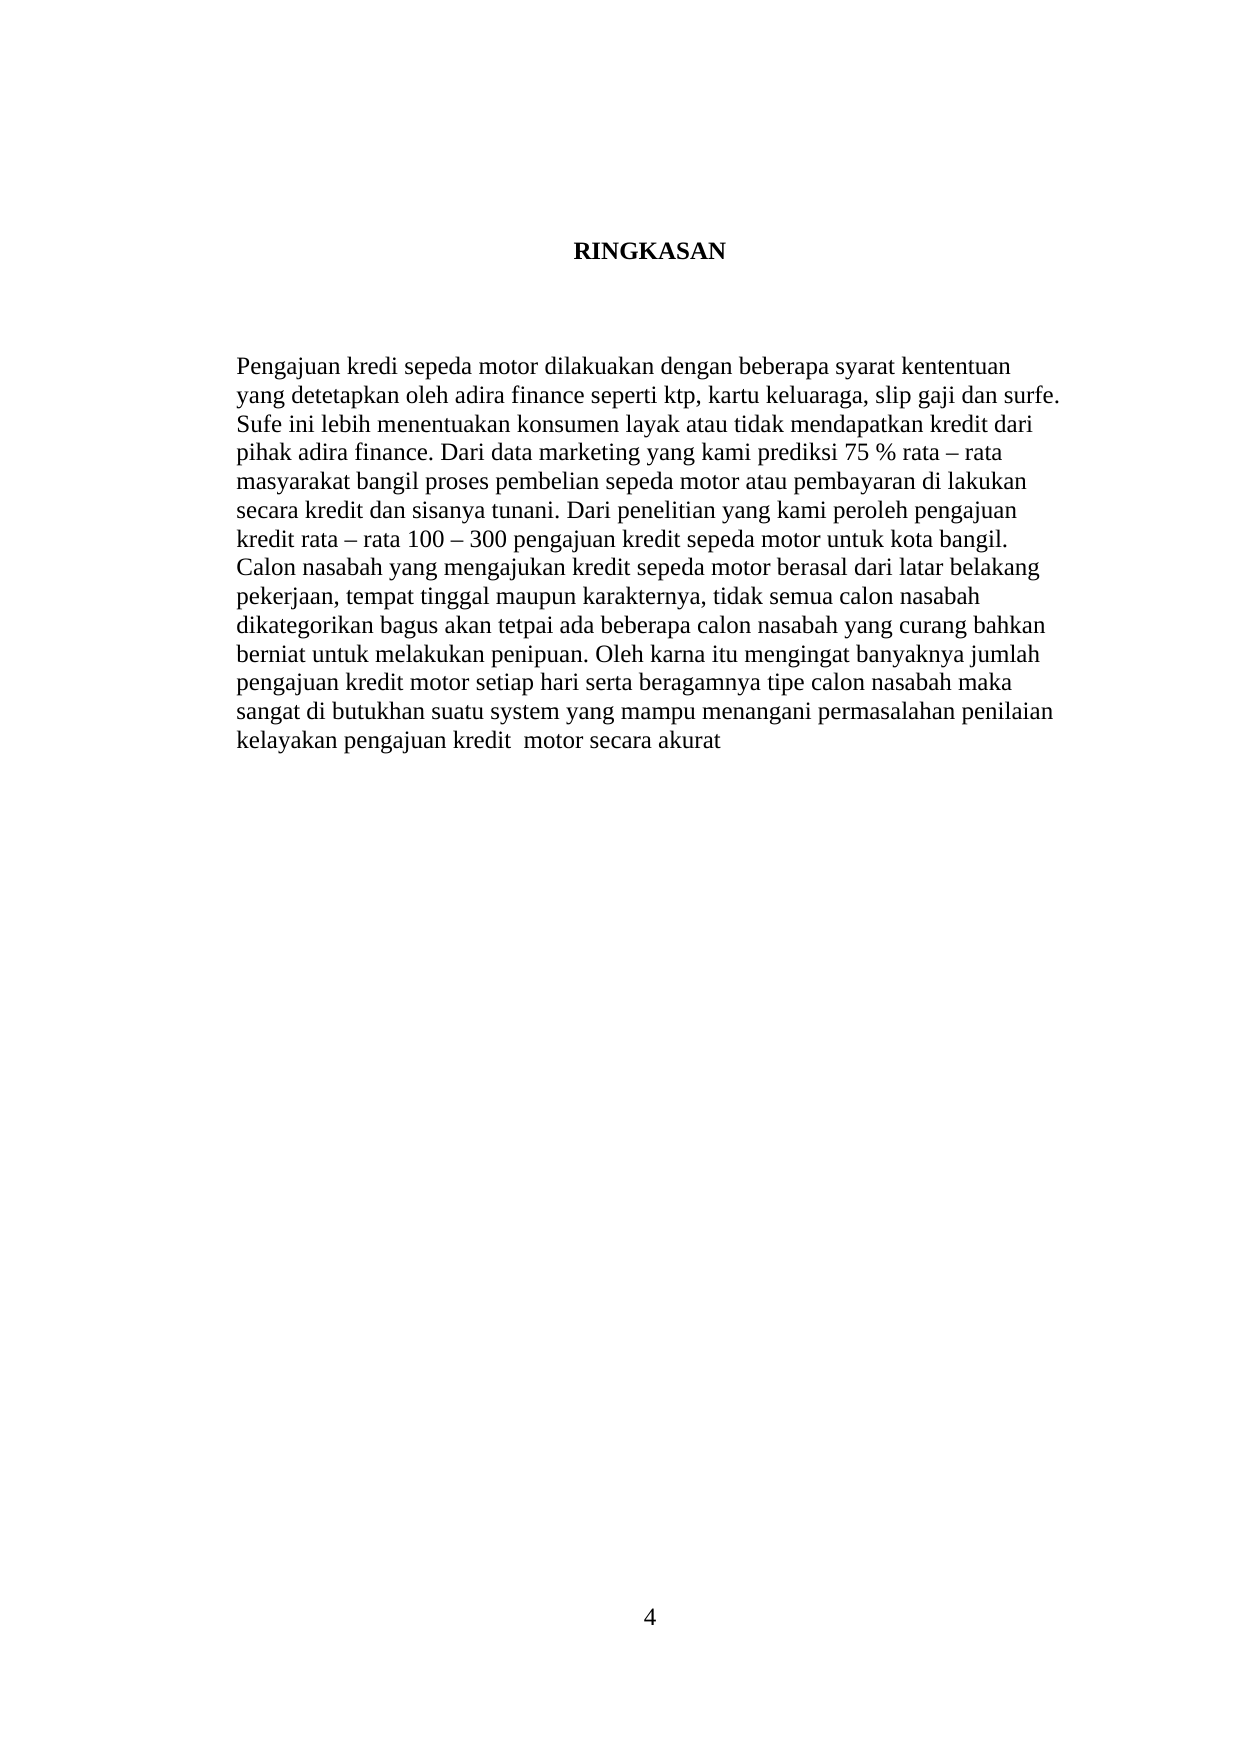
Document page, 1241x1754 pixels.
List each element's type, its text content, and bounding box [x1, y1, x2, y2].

list Pengajuan kredi sepeda motor dilakuakan dengan beberapa syarat kententuan yang detetapkan oleh adira finance seperti ktp, kartu keluaraga, slip gaji dan surfe. Sufe ini lebih menentuakan konsumen layak atau tidak mendapatkan kredit dari pihak adira finance. Dari data marketing yang kami prediksi 75 % rata – rata masyarakat bangil proses pembelian sepeda motor atau pembayaran di lakukan secara kredit dan sisanya tunani. Dari penelitian yang kami peroleh pengajuan kredit rata – rata 100 – 300 pengajuan kredit sepeda motor untuk kota bangil. Calon nasabah yang mengajukan kredit sepeda motor berasal dari latar belakang pekerjaan, tempat tinggal maupun karakternya, tidak semua calon nasabah dikategorikan bagus akan tetpai ada beberapa calon nasabah yang curang bahkan berniat untuk melakukan penipuan. Oleh karna itu mengingat banyaknya jumlah pengajuan kredit motor setiap hari serta beragamnya tipe calon nasabah maka sangat di butukhan suatu system yang mampu menangani permasalahan penilaian kelayakan pengajuan kredit motor secara akurat [236, 351, 1063, 754]
text RINGKASAN [236, 236, 1063, 265]
